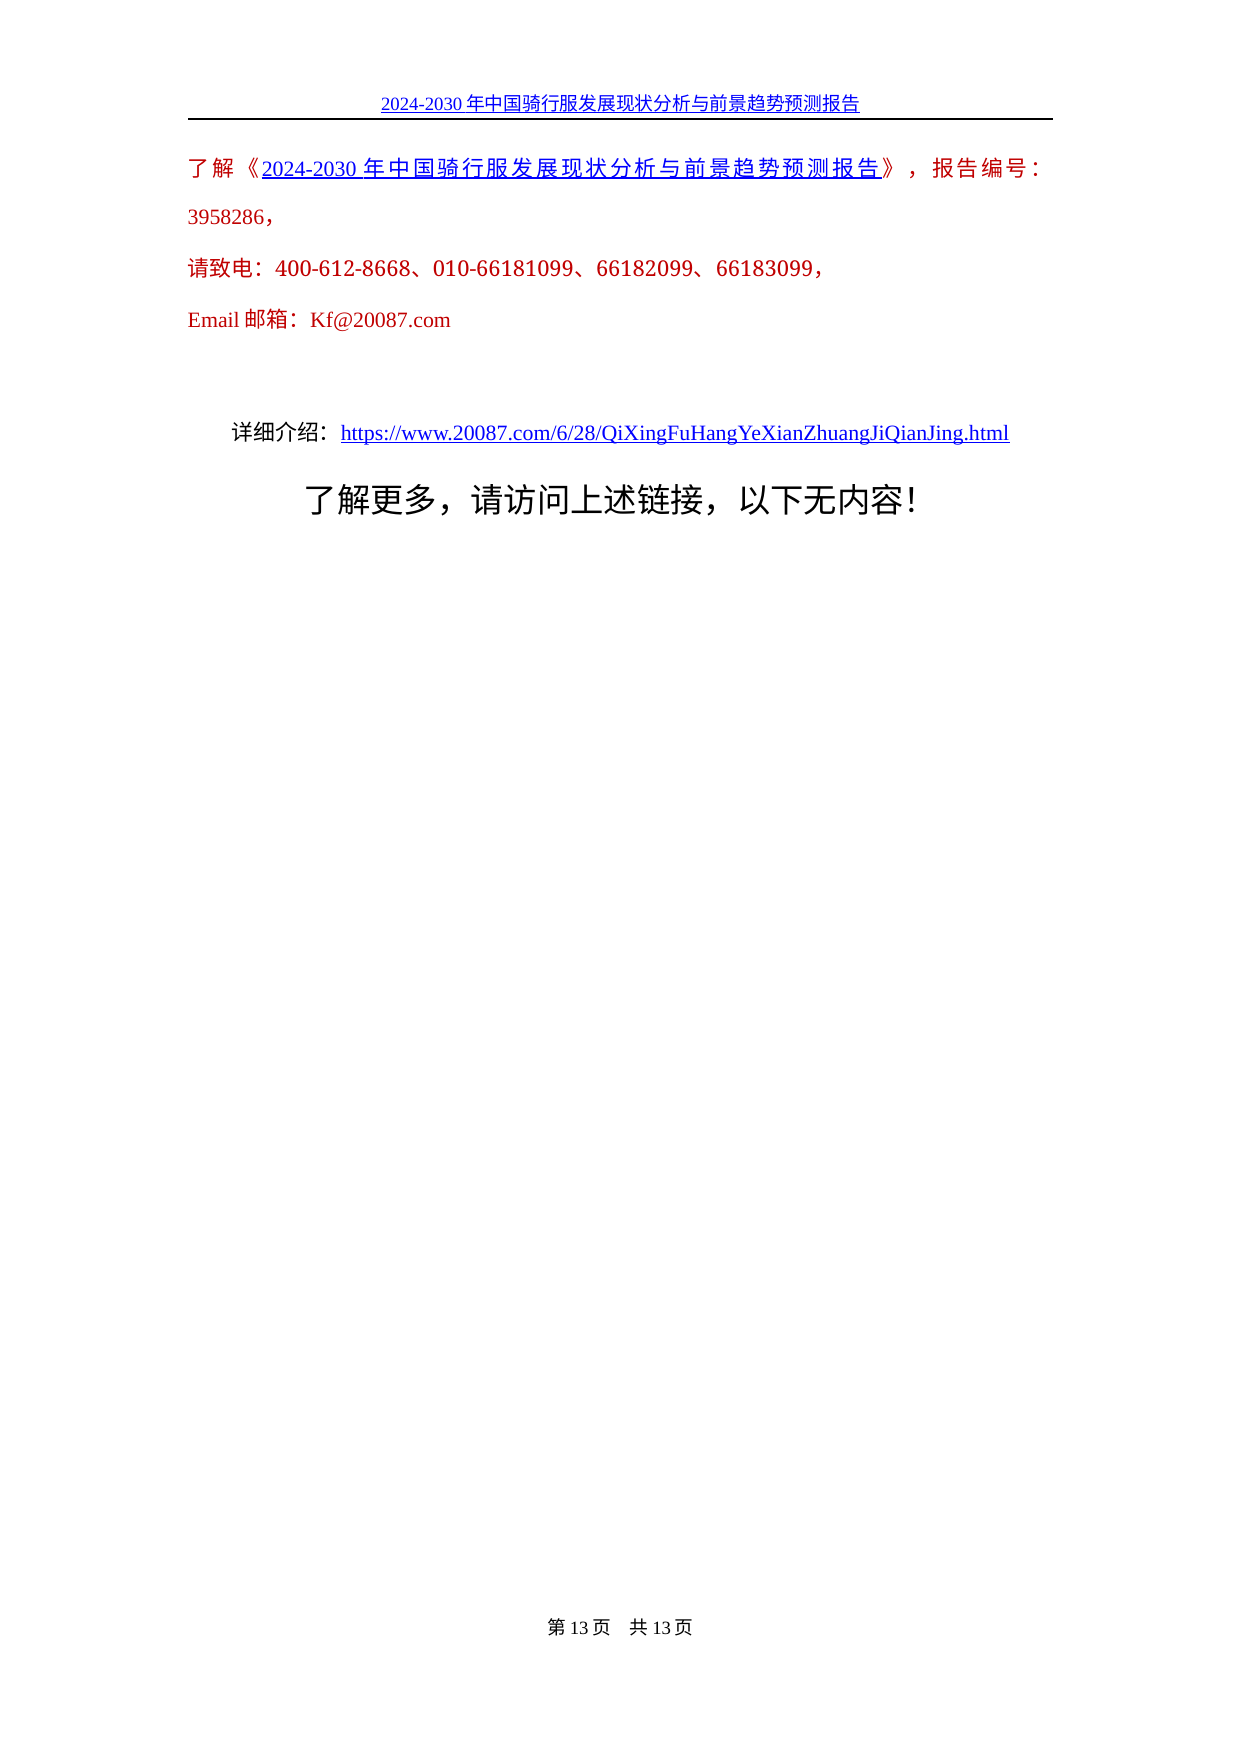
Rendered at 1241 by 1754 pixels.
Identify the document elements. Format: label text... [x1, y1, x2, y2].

title 了解更多，请访问上述链接，以下无内容！ [187, 465, 1053, 530]
text 了解《2024-2030年中国骑行服发展现状分析与前景趋势预测报告》，报告编号：3958286， [187, 150, 1053, 231]
text Email邮箱：Kf@20087.com [187, 302, 1053, 334]
text 请致电：400-612-8668、010-66181099、66182099、66183099， [187, 251, 1053, 283]
text 详细介绍：https://www.20087.com/6/28/QiXingFuHangYeXianZhuangJiQianJing.html [187, 415, 1053, 447]
